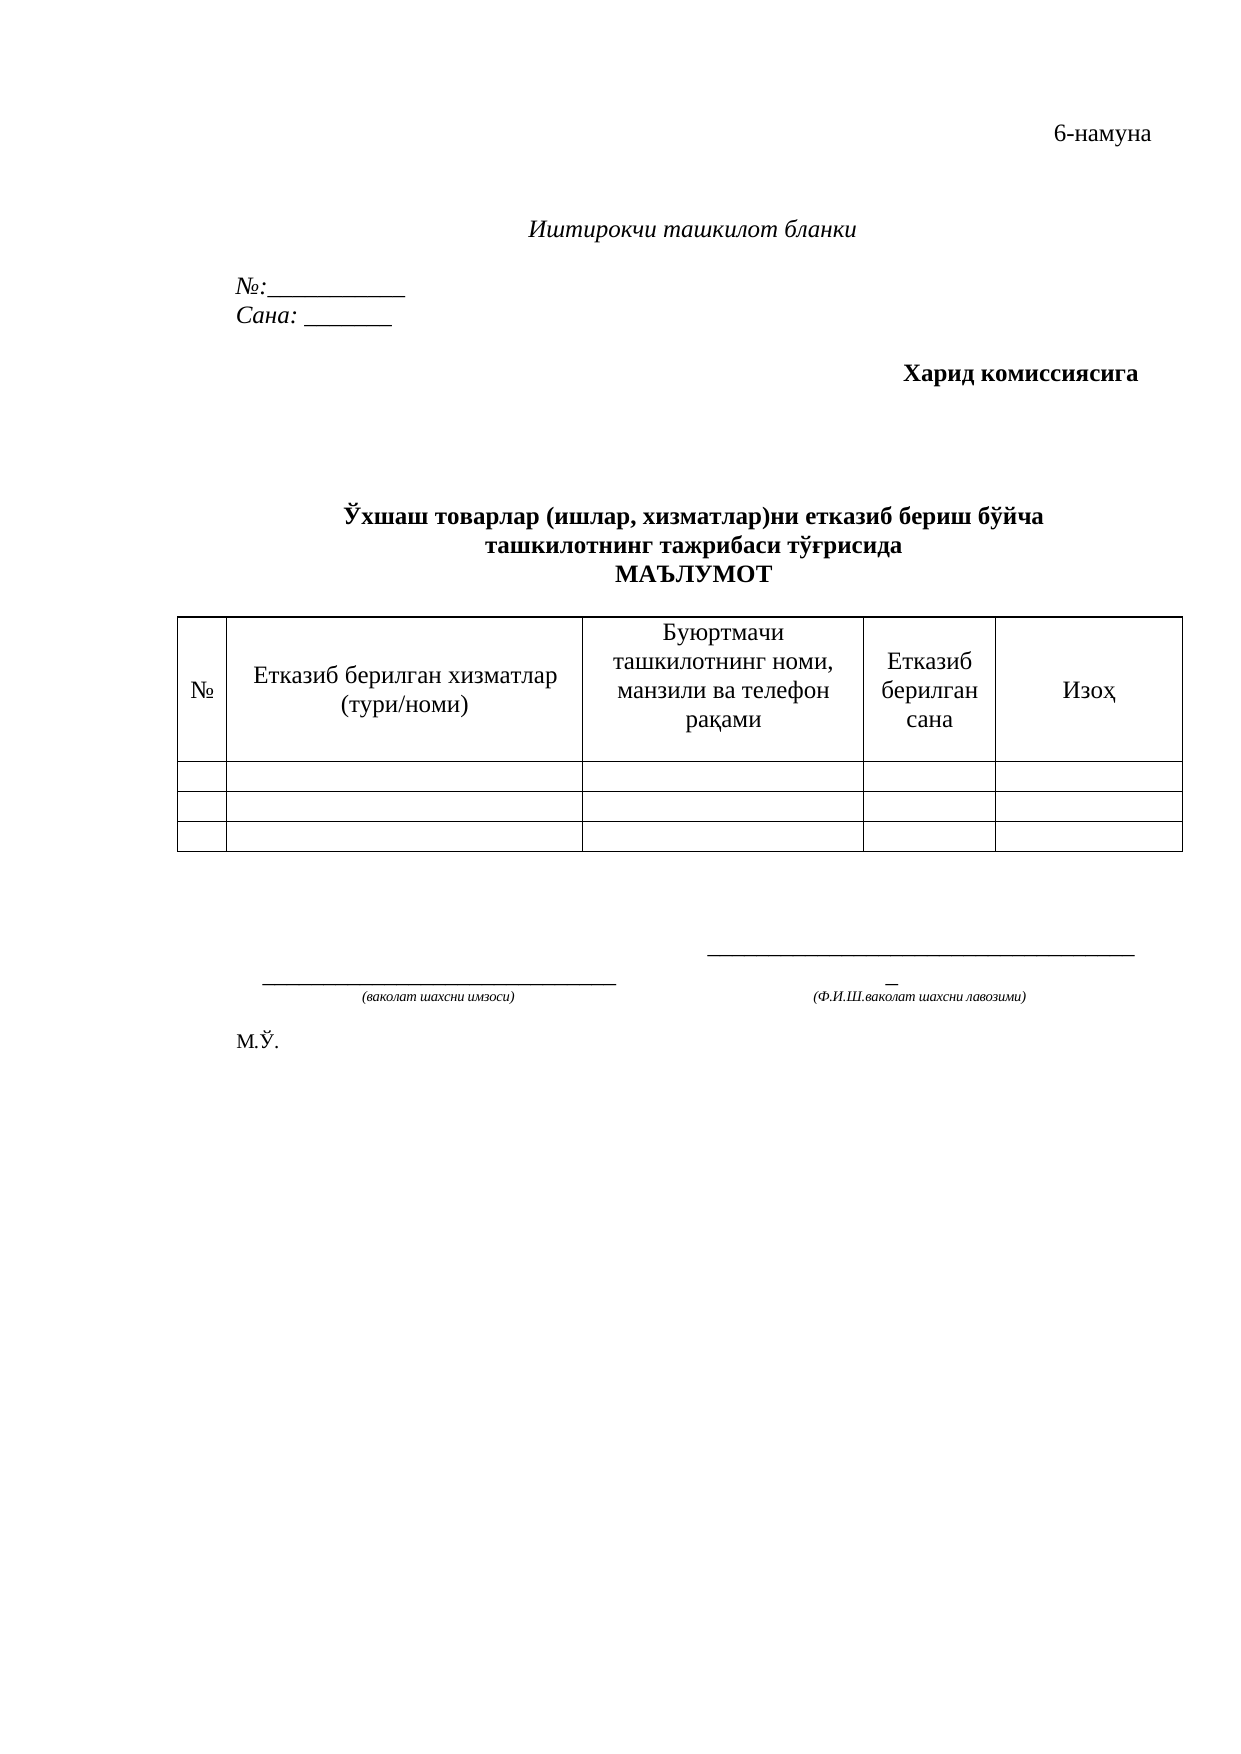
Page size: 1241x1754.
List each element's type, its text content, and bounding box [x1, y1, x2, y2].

text Ўхшаш товарлар (ишлар, хизматлар)ни етказиб бериш бўйча [177, 501, 1152, 530]
text Сана: _______ [177, 300, 1152, 329]
table_header Етказиб берилган хизматлар (тури/номи) [227, 618, 582, 761]
table_cell [996, 822, 1182, 851]
table_cell [996, 792, 1182, 821]
text М.Ў. [178, 1029, 1152, 1053]
table_cell [864, 762, 995, 791]
table_header № [178, 618, 226, 761]
table_header ____________________________________ (Ф.И.Ш.ваколат шахсни лавозими) [632, 909, 1152, 1017]
table_cell [583, 762, 863, 791]
text Харид комиссиясига [878, 358, 1163, 386]
table_header Буюртмачи ташкилотнинг номи, манзили ва телефон рақами [583, 618, 863, 761]
text №:___________ [177, 271, 1152, 300]
table_cell [227, 762, 582, 791]
table_header _____________________________ (ваколат шахсни имзоси) [189, 909, 632, 1017]
table_cell [583, 792, 863, 821]
text МАЪЛУМОТ [177, 559, 1152, 588]
table_cell [864, 822, 995, 851]
table_cell [864, 792, 995, 821]
table_cell [996, 762, 1182, 791]
table_cell [178, 822, 226, 851]
table_header Изоҳ [996, 618, 1182, 761]
table_cell [227, 822, 582, 851]
text ташкилотнинг тажрибаси тўғрисида [177, 530, 1152, 559]
text 6-намуна [177, 118, 1152, 147]
table_header Етказиб берилган сана [864, 618, 995, 761]
table_cell [583, 822, 863, 851]
text Иштирокчи ташкилот бланки [177, 214, 1152, 243]
table_cell [178, 792, 226, 821]
table_cell [178, 762, 226, 791]
table_cell [227, 792, 582, 821]
